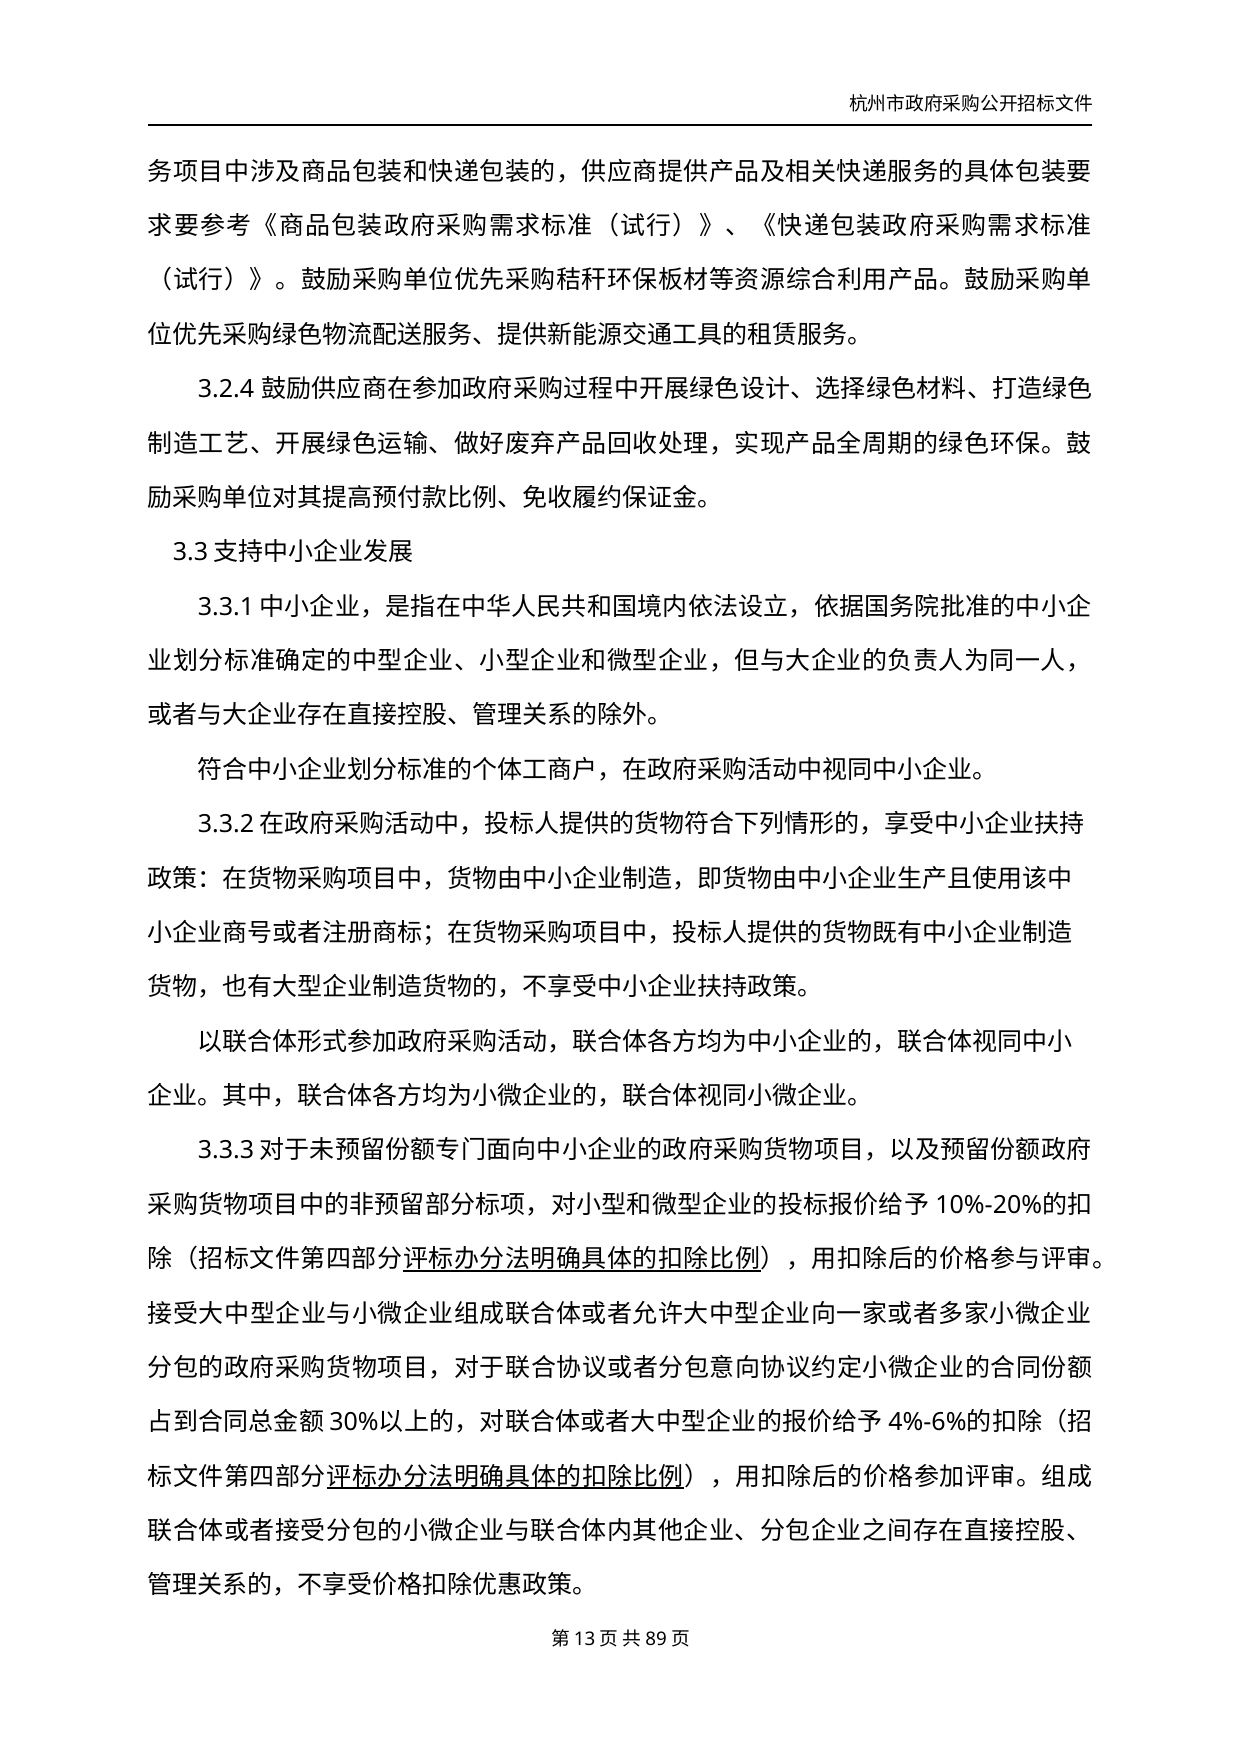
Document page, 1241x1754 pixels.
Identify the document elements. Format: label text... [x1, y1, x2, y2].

text 3.2.4 鼓励供应商在参加政府采购过程中开展绿色设计、选择绿色材料、打造绿色制造工艺、开展绿色运输、做好废弃产品回收处理，实现产品全周期的绿色环保。鼓励采购单位对其提高预付款比例、免收履约保证金。 [148, 369, 1092, 514]
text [148, 151, 1092, 351]
text 3.3.3对于未预留份额专门面向中小企业的政府采购货物项目，以及预留份额政府采购货物项目中的非预留部分标项，对小型和微型企业的投标报价给予10%-20%的扣除（招标文件第四部分评标办分法明确具体的扣除比例），用扣除后的价格参与评审。接受大中型企业与小微企业组成联合体或者允许大中型企业向一家或者多家小微企业分包的政府采购货物项目，对于联合协议或者分包意向协议约定小微企业的合同份额占到合同总金额30%以上的，对联合体或者大中型企业的报价给予4%-6%的扣除（招标文件第四部分评标办分法明确具体的扣除比例），用扣除后的价格参加评审。组成联合体或者接受分包的小微企业与联合体内其他企业、分包企业之间存在直接控股、管理关系的，不享受价格扣除优惠政策。 [148, 1130, 1092, 1601]
text 3.3支持中小企业发展 [148, 532, 1092, 568]
text 符合中小企业划分标准的个体工商户，在政府采购活动中视同中小企业。 [148, 749, 1092, 786]
text 3.3.1中小企业，是指在中华人民共和国境内依法设立，依据国务院批准的中小企业划分标准确定的中型企业、小型企业和微型企业，但与大企业的负责人为同一人，或者与大企业存在直接控股、管理关系的除外。 [148, 586, 1092, 731]
text 以联合体形式参加政府采购活动，联合体各方均为中小企业的，联合体视同中小企业。其中，联合体各方均为小微企业的，联合体视同小微企业。 [148, 1021, 1092, 1112]
text 3.3.2在政府采购活动中，投标人提供的货物符合下列情形的，享受中小企业扶持政策：在货物采购项目中，货物由中小企业制造，即货物由中小企业生产且使用该中小企业商号或者注册商标；在货物采购项目中，投标人提供的货物既有中小企业制造货物，也有大型企业制造货物的，不享受中小企业扶持政策。 [148, 804, 1092, 1003]
